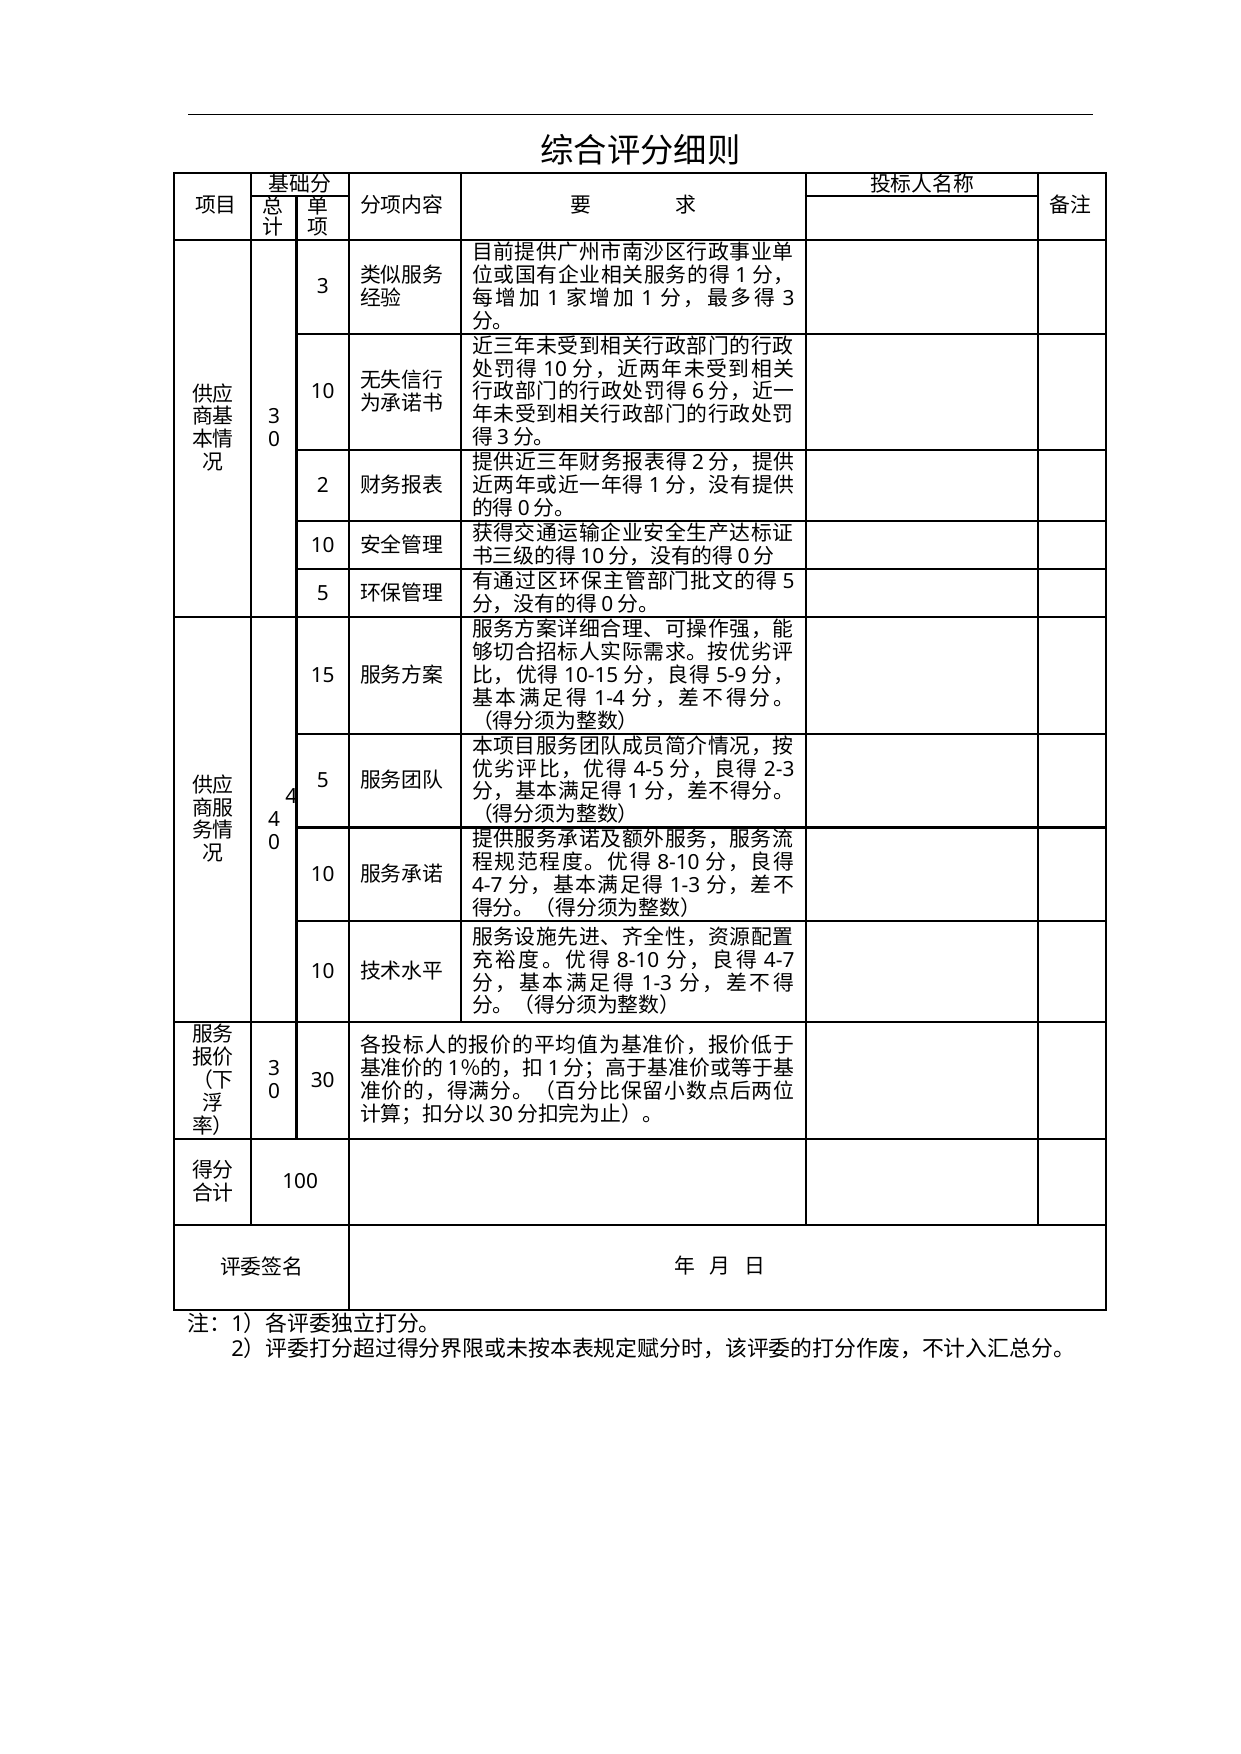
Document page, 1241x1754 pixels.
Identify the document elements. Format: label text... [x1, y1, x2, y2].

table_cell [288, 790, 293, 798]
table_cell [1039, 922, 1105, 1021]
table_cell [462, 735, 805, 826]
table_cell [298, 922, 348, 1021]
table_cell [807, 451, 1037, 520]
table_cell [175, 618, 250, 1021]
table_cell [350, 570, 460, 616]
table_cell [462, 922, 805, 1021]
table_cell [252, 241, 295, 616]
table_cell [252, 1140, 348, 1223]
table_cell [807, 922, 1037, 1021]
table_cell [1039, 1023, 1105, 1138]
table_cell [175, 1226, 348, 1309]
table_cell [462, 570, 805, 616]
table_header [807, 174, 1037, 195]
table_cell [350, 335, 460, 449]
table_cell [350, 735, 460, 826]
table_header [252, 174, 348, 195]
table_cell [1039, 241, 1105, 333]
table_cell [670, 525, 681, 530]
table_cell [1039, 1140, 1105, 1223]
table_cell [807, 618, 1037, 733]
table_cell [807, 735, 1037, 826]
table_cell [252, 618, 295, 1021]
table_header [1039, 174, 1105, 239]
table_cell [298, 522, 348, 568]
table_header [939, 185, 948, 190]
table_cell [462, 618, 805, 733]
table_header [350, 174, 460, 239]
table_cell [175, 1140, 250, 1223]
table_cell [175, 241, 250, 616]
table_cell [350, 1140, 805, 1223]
text 注：1）各评委独立打分。 [187, 1311, 1093, 1336]
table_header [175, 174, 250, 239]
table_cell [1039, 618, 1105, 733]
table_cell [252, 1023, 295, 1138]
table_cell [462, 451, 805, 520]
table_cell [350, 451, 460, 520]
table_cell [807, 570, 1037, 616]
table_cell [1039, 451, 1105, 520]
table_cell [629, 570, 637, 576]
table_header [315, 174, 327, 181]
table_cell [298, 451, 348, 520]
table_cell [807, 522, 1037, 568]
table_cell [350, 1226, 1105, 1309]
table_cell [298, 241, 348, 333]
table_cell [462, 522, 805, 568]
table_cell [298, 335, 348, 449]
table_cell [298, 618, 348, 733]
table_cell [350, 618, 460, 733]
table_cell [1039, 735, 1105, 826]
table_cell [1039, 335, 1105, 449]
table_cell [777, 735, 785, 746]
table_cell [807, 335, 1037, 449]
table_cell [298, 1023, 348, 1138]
text 综合评分细则 [187, 124, 1093, 172]
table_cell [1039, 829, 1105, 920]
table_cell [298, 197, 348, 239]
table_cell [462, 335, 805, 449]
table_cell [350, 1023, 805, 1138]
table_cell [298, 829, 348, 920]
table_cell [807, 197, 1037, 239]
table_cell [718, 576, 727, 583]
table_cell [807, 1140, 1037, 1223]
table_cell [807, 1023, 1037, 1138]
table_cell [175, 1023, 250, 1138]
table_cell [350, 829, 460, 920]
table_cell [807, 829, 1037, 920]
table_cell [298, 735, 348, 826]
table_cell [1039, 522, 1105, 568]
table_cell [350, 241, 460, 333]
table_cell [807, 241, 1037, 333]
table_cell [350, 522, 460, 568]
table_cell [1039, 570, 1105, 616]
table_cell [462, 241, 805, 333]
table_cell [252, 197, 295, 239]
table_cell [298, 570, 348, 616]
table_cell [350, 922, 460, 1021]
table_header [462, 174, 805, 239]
text 2）评委打分超过得分界限或未按本表规定赋分时，该评委的打分作废，不计入汇总分。 [187, 1336, 1093, 1361]
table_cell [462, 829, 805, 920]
